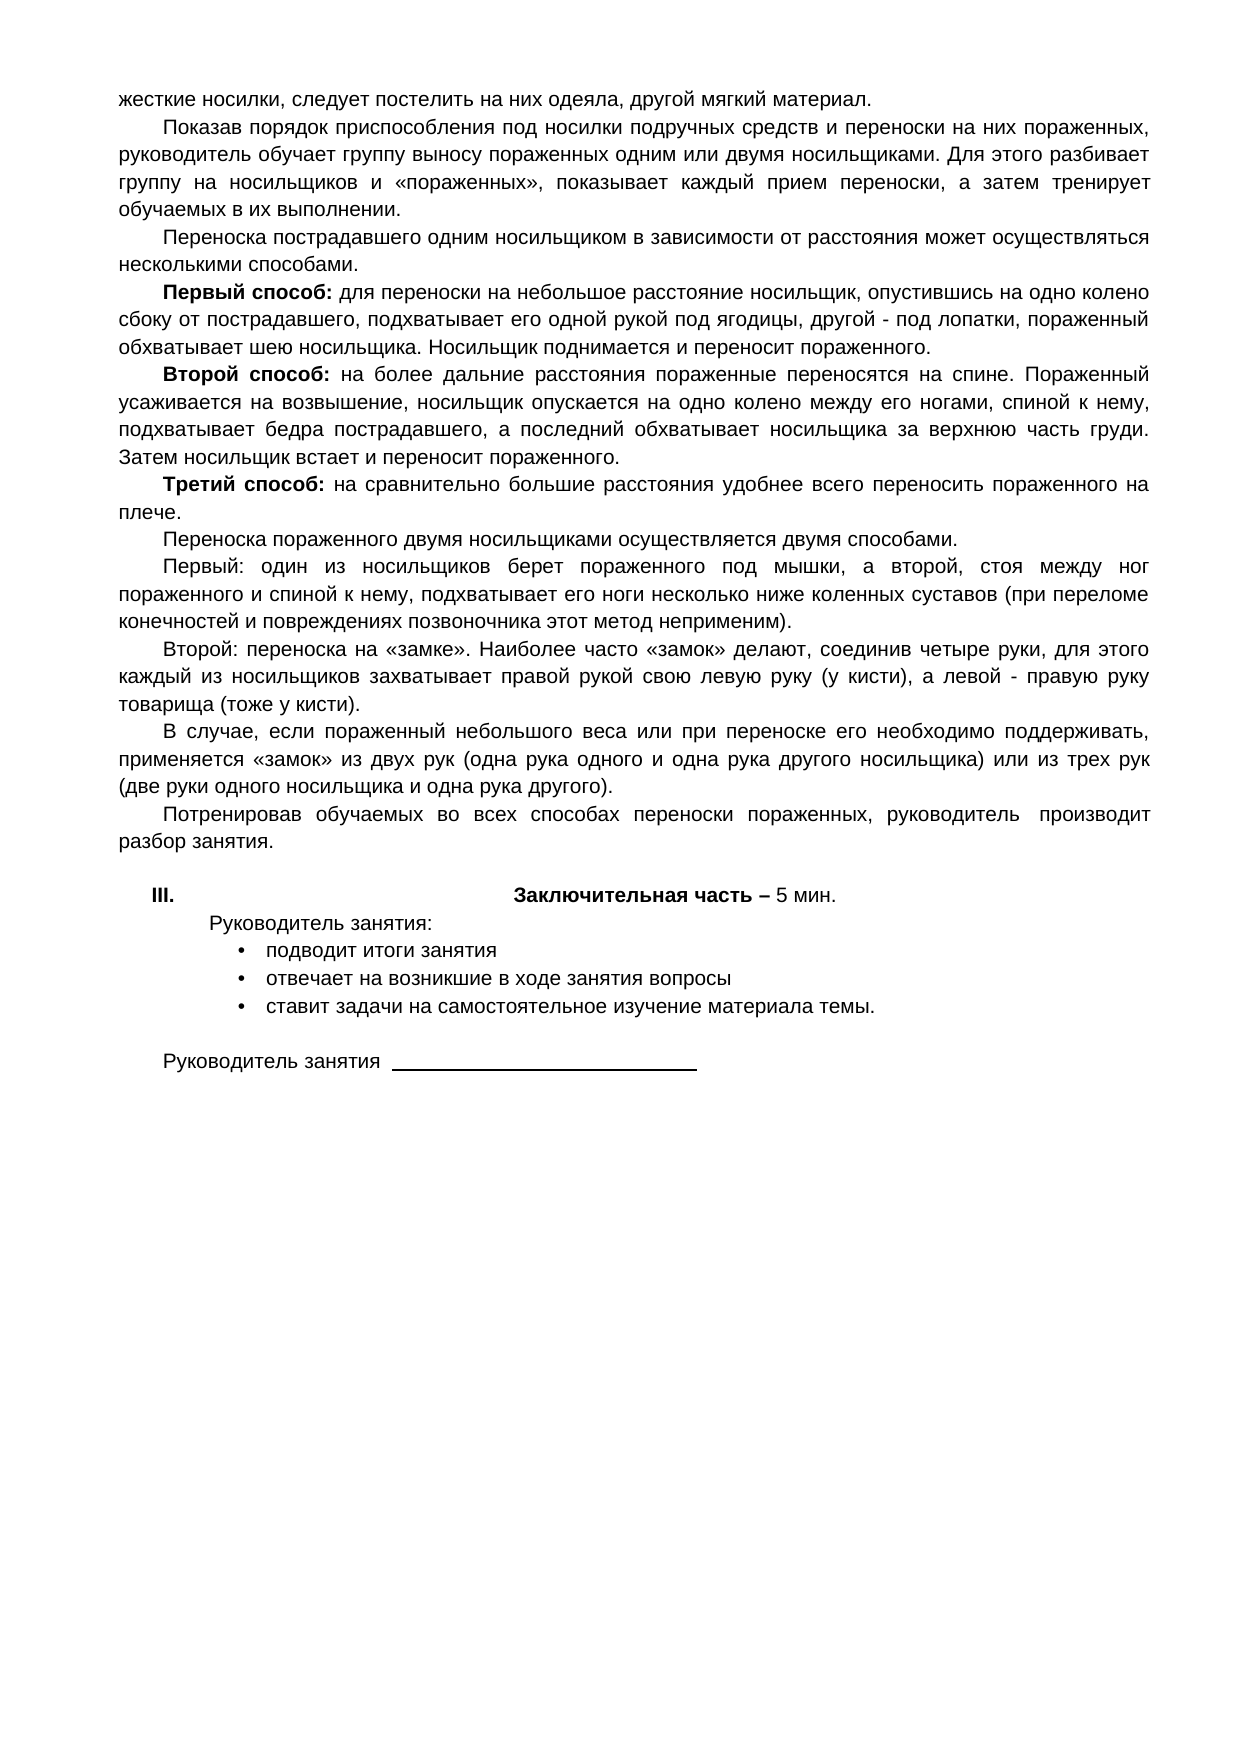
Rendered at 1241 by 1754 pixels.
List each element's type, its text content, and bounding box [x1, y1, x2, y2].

text Первый: один из носильщиков берет пораженного под мышки, а второй, стоя между ног пораженного и спиной к нему, подхватывает его ноги несколько ниже коленных суставов (при переломе конечностей и повреждениях позвоночника этот метод неприменим). [118, 554, 1150, 633]
text Переноска пострадавшего одним носильщиком в зависимости от расстояния может осуществляться несколькими способами. [118, 224, 1151, 276]
list отвечает на возникшие в ходе занятия вопросы [238, 966, 1163, 990]
text Третий способ: на сравнительно большие расстояния удобнее всего переносить пораженного на плече. [118, 472, 1150, 523]
text Второй: переноска на «замке». Наиболее часто «замок» делают, соединив четыре руки, для этого каждый из носильщиков захватывает правой рукой свою левую руку (у кисти), а левой - правую руку товарища (тоже у кисти). [118, 636, 1151, 715]
text Первый способ: для переноски на небольшое расстояние носильщик, опустившись на одно колено сбоку от пострадавшего, подхватывает его одной рукой под ягодицы, другой - под лопатки, пораженный обхватывает шею носильщика. Носильщик поднимается и переносит пораженного. [118, 279, 1151, 358]
list Заключительная часть – 5 мин. [151, 883, 1163, 907]
text Руководитель занятия: [161, 911, 480, 935]
text Руководитель занятия [163, 1048, 1163, 1072]
text Переноска пораженного двумя носильщиками осуществляется двумя способами. [163, 527, 1163, 551]
text жесткие носилки, следует постелить на них одеяла, другой мягкий материал. [118, 87, 1163, 111]
list ставит задачи на самостоятельное изучение материала темы. [238, 993, 1163, 1017]
text Показав порядок приспособления под носилки подручных средств и переноски на них пораженных, руководитель обучает группу выносу пораженных одним или двумя носильщиками. Для этого разбивает группу на носильщиков и «пораженных», показывает каждый прием переноски, а затем тренирует обучаемых в их выполнении. [118, 114, 1151, 221]
list подводит итоги занятия [238, 938, 1163, 962]
text Потренировав обучаемых во всех способах переноски пораженных, руководитель производит разбор занятия. [118, 801, 1151, 853]
text Второй способ: на более дальние расстояния пораженные переносятся на спине. Пораженный усаживается на возвышение, носильщик опускается на одно колено между его ногами, спиной к нему, подхватывает бедра пострадавшего, а последний обхватывает носильщика за верхнюю часть груди. Затем носильщик встает и переносит пораженного. [118, 362, 1151, 468]
text В случае, если пораженный небольшого веса или при переноске его необходимо поддерживать, применяется «замок» из двух рук (одна рука одного и одна рука другого носильщика) или из трех рук (две руки одного носильщика и одна рука другого). [118, 719, 1151, 798]
